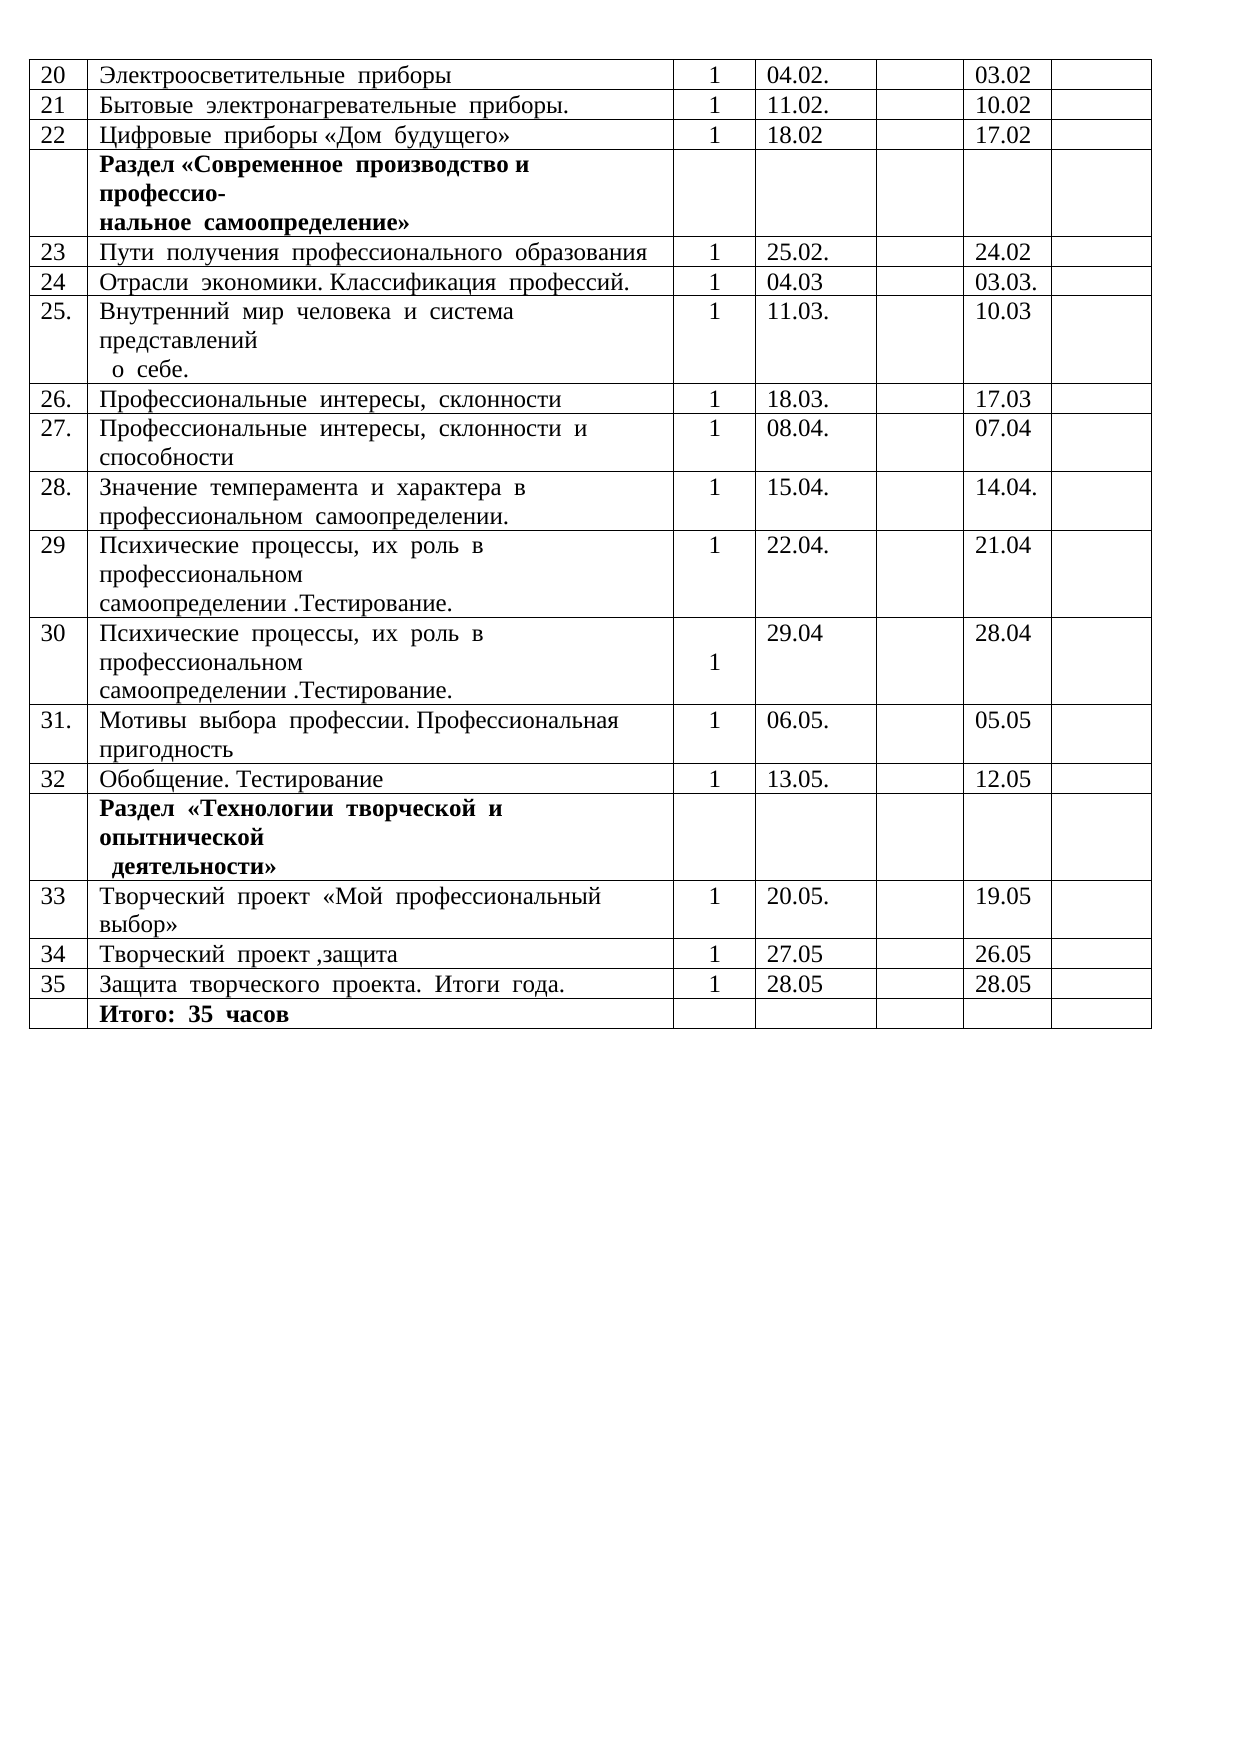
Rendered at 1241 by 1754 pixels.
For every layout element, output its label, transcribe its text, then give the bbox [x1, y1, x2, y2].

table_cell 33 [30, 881, 87, 938]
table_cell 1 [674, 881, 755, 938]
table_cell 34 [30, 939, 87, 968]
table_cell 12.05 [964, 764, 1051, 792]
table_cell [877, 267, 963, 295]
table_cell 25. [30, 296, 87, 383]
table_cell 20 [30, 60, 87, 89]
table_cell 1 [674, 237, 755, 266]
table_cell 26. [30, 384, 87, 412]
table_cell [1052, 60, 1151, 89]
table_cell 17.03 [964, 384, 1051, 412]
table_cell [877, 881, 963, 938]
table_cell [1052, 969, 1151, 998]
table_cell [1052, 384, 1151, 412]
table_cell 1 [674, 384, 755, 412]
table_cell Электроосветительные приборы [88, 60, 673, 89]
table_cell 04.03 [756, 267, 876, 295]
table_cell 11.02. [756, 90, 876, 119]
table_cell [30, 794, 87, 880]
table_cell Отрасли экономики. Классификация профессий. [88, 267, 673, 295]
table_cell [756, 150, 876, 236]
table_cell [756, 999, 876, 1028]
table_cell 27. [30, 414, 87, 471]
table_cell Пути получения профессионального образования [88, 237, 673, 266]
table_cell [877, 120, 963, 148]
table_cell [877, 296, 963, 383]
table_cell 30 [30, 618, 87, 704]
table_cell [877, 705, 963, 763]
table_cell 1 [674, 969, 755, 998]
table_cell Раздел «Современное производство и профессио- нальное самоопределение» [88, 150, 673, 236]
table_cell [1052, 764, 1151, 792]
table_cell [877, 384, 963, 412]
table_cell 1 [674, 267, 755, 295]
table_cell [30, 999, 87, 1028]
table_cell 26.05 [964, 939, 1051, 968]
table_cell Обобщение. Тестирование [88, 764, 673, 792]
table_cell [877, 969, 963, 998]
table_cell 22.04. [756, 531, 876, 617]
table_cell Психические процессы, их роль в профессиональном самоопределении .Тестирование. [88, 531, 673, 617]
table_cell Профессиональные интересы, склонности [88, 384, 673, 412]
table_cell 28.05 [964, 969, 1051, 998]
table_cell [964, 999, 1051, 1028]
table_cell 17.02 [964, 120, 1051, 148]
table_cell Защита творческого проекта. Итоги года. [88, 969, 673, 998]
table_cell 31. [30, 705, 87, 763]
table_cell [1052, 618, 1151, 704]
table_cell [1052, 881, 1151, 938]
table_cell Мотивы выбора профессии. Профессиональная пригодность [88, 705, 673, 763]
table_cell [877, 150, 963, 236]
table_cell Бытовые электронагревательные приборы. [88, 90, 673, 119]
table_cell 35 [30, 969, 87, 998]
table_cell [877, 618, 963, 704]
table_cell 03.02 [964, 60, 1051, 89]
table_cell [877, 472, 963, 529]
table_cell [756, 794, 876, 880]
table_cell 18.02 [756, 120, 876, 148]
table_cell [674, 794, 755, 880]
table_cell [1052, 237, 1151, 266]
table_cell 1 [674, 296, 755, 383]
table_cell [877, 531, 963, 617]
table_cell [964, 794, 1051, 880]
table_cell 10.03 [964, 296, 1051, 383]
table_cell [1052, 120, 1151, 148]
table_cell Раздел «Технологии творческой и опытнической деятельности» [88, 794, 673, 880]
table_cell [1052, 705, 1151, 763]
table_cell [877, 414, 963, 471]
table_cell 10.02 [964, 90, 1051, 119]
table_cell 1 [674, 618, 755, 704]
table_cell 20.05. [756, 881, 876, 938]
table_cell 28.05 [756, 969, 876, 998]
table_cell 06.05. [756, 705, 876, 763]
table_cell [877, 794, 963, 880]
table_cell 08.04. [756, 414, 876, 471]
table_cell Итого: 35 часов [88, 999, 673, 1028]
table_cell 24.02 [964, 237, 1051, 266]
table_cell [1052, 999, 1151, 1028]
table_cell [1052, 472, 1151, 529]
table_cell [1052, 267, 1151, 295]
table_cell [877, 90, 963, 119]
table_cell [30, 150, 87, 236]
table_cell Творческий проект ,защита [88, 939, 673, 968]
table_cell [877, 999, 963, 1028]
table_cell 28.04 [964, 618, 1051, 704]
table_cell 27.05 [756, 939, 876, 968]
table_cell 05.05 [964, 705, 1051, 763]
table_cell 1 [674, 764, 755, 792]
table_cell 11.03. [756, 296, 876, 383]
table_cell [1052, 531, 1151, 617]
table_cell Цифровые приборы «Дом будущего» [88, 120, 673, 148]
table_cell 14.04. [964, 472, 1051, 529]
table_cell [674, 150, 755, 236]
table_cell 24 [30, 267, 87, 295]
table_cell 1 [674, 120, 755, 148]
table_cell [1052, 939, 1151, 968]
table_cell 28. [30, 472, 87, 529]
table_cell 15.04. [756, 472, 876, 529]
table_cell 1 [674, 531, 755, 617]
table_cell Психические процессы, их роль в профессиональном самоопределении .Тестирование. [88, 618, 673, 704]
table_cell 1 [674, 60, 755, 89]
table_cell [1052, 90, 1151, 119]
table_cell 32 [30, 764, 87, 792]
table_cell 1 [674, 939, 755, 968]
table_cell 07.04 [964, 414, 1051, 471]
table_cell [1052, 794, 1151, 880]
table_cell 23 [30, 237, 87, 266]
table_cell 21 [30, 90, 87, 119]
table_cell 25.02. [756, 237, 876, 266]
table_cell 13.05. [756, 764, 876, 792]
table_cell 21.04 [964, 531, 1051, 617]
table_cell [877, 237, 963, 266]
table_cell Значение темперамента и характера в профессиональном самоопределении. [88, 472, 673, 529]
table_cell 1 [674, 705, 755, 763]
table_cell 29 [30, 531, 87, 617]
table_cell 19.05 [964, 881, 1051, 938]
table_cell 03.03. [964, 267, 1051, 295]
table_cell 1 [674, 472, 755, 529]
table_cell 29.04 [756, 618, 876, 704]
table_cell [877, 60, 963, 89]
table_cell 1 [674, 90, 755, 119]
table_cell [964, 150, 1051, 236]
table_cell [877, 764, 963, 792]
table_cell [1052, 414, 1151, 471]
table_cell Творческий проект «Мой профессиональный выбор» [88, 881, 673, 938]
table_cell [877, 939, 963, 968]
table_cell [1052, 150, 1151, 236]
table_cell 18.03. [756, 384, 876, 412]
table_cell Внутренний мир человека и система представлений о себе. [88, 296, 673, 383]
table_cell [674, 999, 755, 1028]
table_cell [1052, 296, 1151, 383]
table_cell 04.02. [756, 60, 876, 89]
table_cell 22 [30, 120, 87, 148]
table_cell 1 [674, 414, 755, 471]
table_cell Профессиональные интересы, склонности и способности [88, 414, 673, 471]
